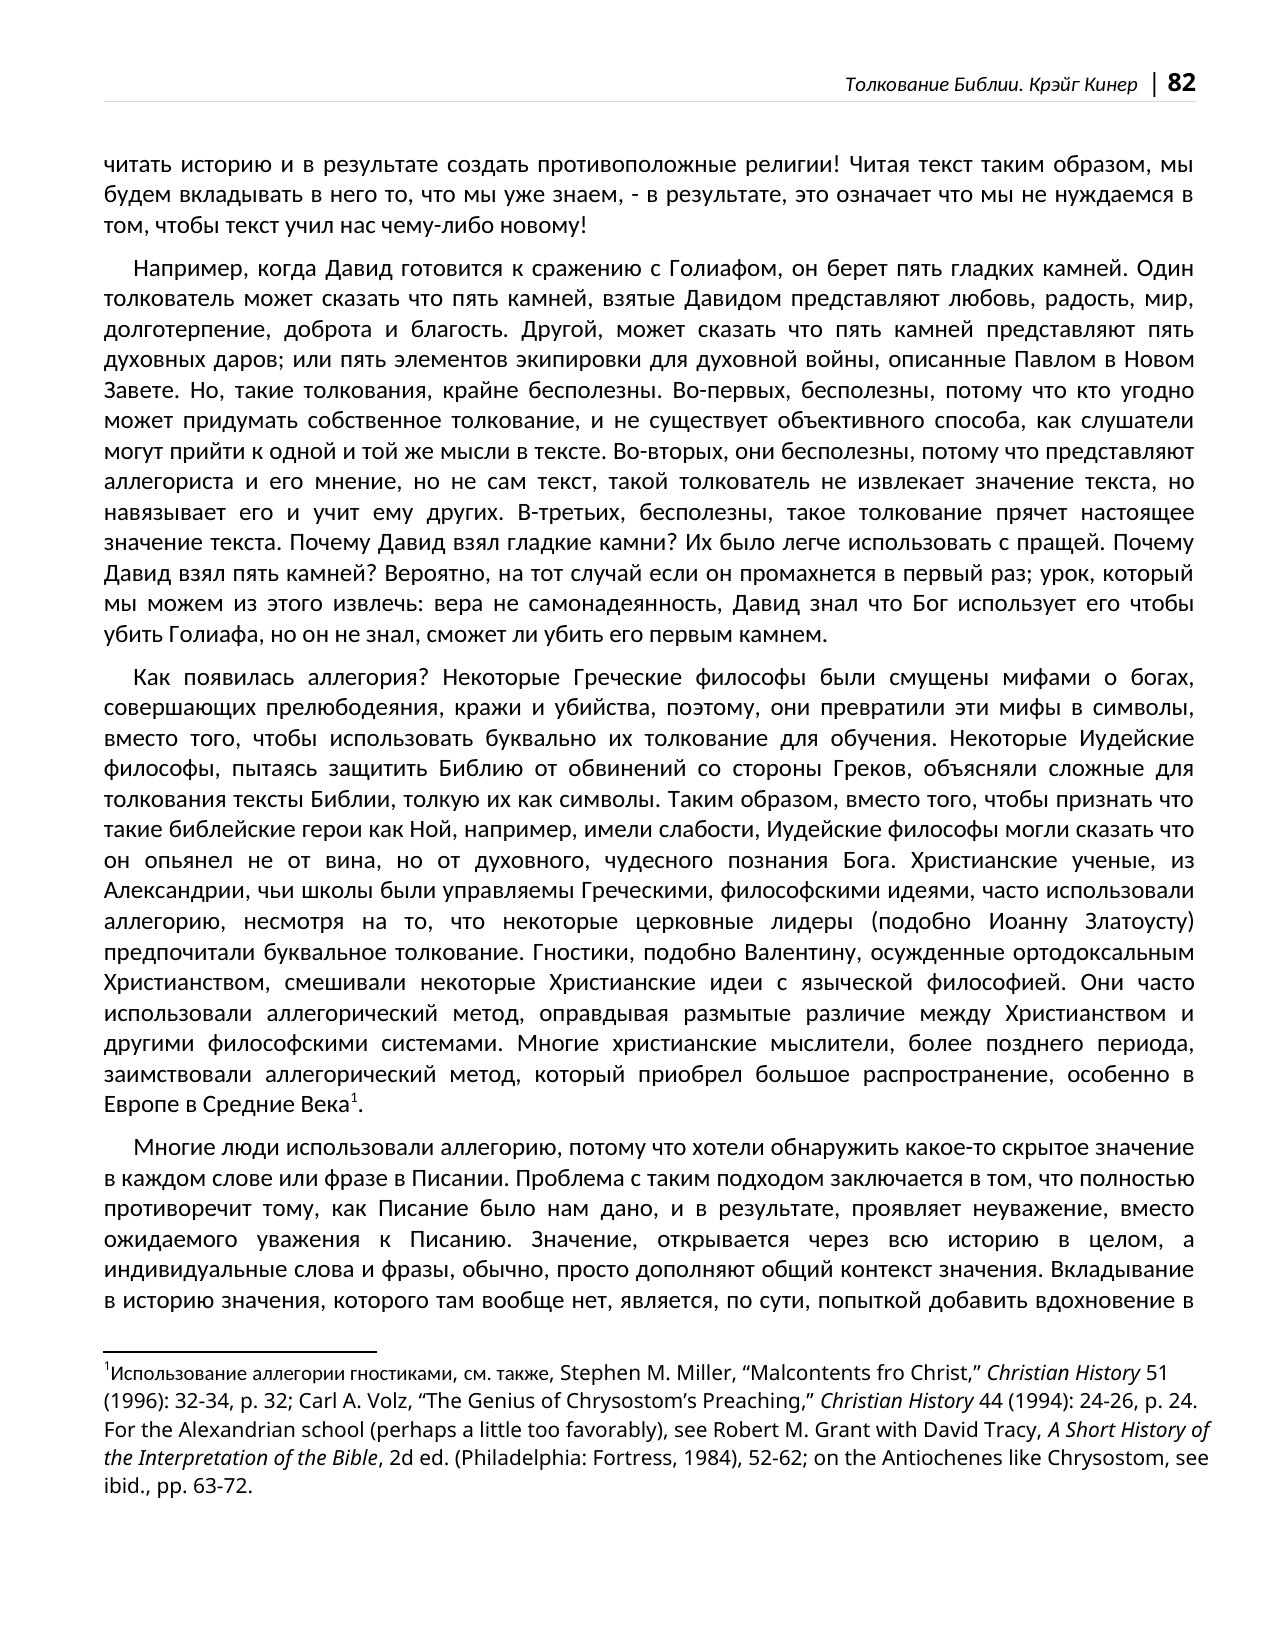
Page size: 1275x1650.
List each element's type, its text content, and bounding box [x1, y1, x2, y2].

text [103, 1131, 1196, 1314]
text Например, когда Давид готовится к сражению с Голиафом, он берет пять гладких камней. Один толкователь может сказать что пять камней, взятые Давидом представляют любовь, радость, мир, долготерпение, доброта и благость. Другой, может сказать что пять камней представляют пять духовных даров; или пять элементов экипировки для духовной войны, описанные Павлом в Новом Завете. Но, такие толкования, крайне бесполезны. Во-первых, бесполезны, потому что кто угодно может придумать собственное толкование, и не существует объективного способа, как слушатели могут прийти к одной и той же мысли в тексте. Во-вторых, они бесполезны, потому что представляют аллегориста и его мнение, но не сам текст, такой толкователь не извлекает значение текста, но навязывает его и учит ему других. В-третьих, бесполезны, такое толкование прячет настоящее значение текста. Почему Давид взял гладкие камни? Их было легче использовать с пращей. Почему Давид взял пять камней? Вероятно, на тот случай если он промахнется в первый раз; урок, который мы можем из этого извлечь: вера не самонадеянность, Давид знал что Бог использует его чтобы убить Голиафа, но он не знал, сможет ли убить его первым камнем. [103, 252, 1196, 648]
text Как появилась аллегория? Некоторые Греческие философы были смущены мифами о богах, совершающих прелюбодеяния, кражи и убийства, поэтому, они превратили эти мифы в символы, вместо того, чтобы использовать буквально их толкование для обучения. Некоторые Иудейские философы, пытаясь защитить Библию от обвинений со стороны Греков, объясняли сложные для толкования тексты Библии, толкую их как символы. Таким образом, вместо того, чтобы признать что такие библейские герои как Ной, например, имели слабости, Иудейские философы могли сказать что он опьянел не от вина, но от духовного, чудесного познания Бога. Христианские ученые, из Александрии, чьи школы были управляемы Греческими, философскими идеями, часто использовали аллегорию, несмотря на то, что некоторые церковные лидеры (подобно Иоанну Златоусту) предпочитали буквальное толкование. Гностики, подобно Валентину, осужденные ортодоксальным Христианством, смешивали некоторые Христианские идеи с языческой философией. Они часто использовали аллегорический метод, оправдывая размытые различие между Христианством и другими философскими системами. Многие христианские мыслители, более позднего периода, заимствовали аллегорический метод, который приобрел большое распространение, особенно в Европе в Средние Века. [103, 661, 1196, 1119]
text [103, 148, 1196, 239]
